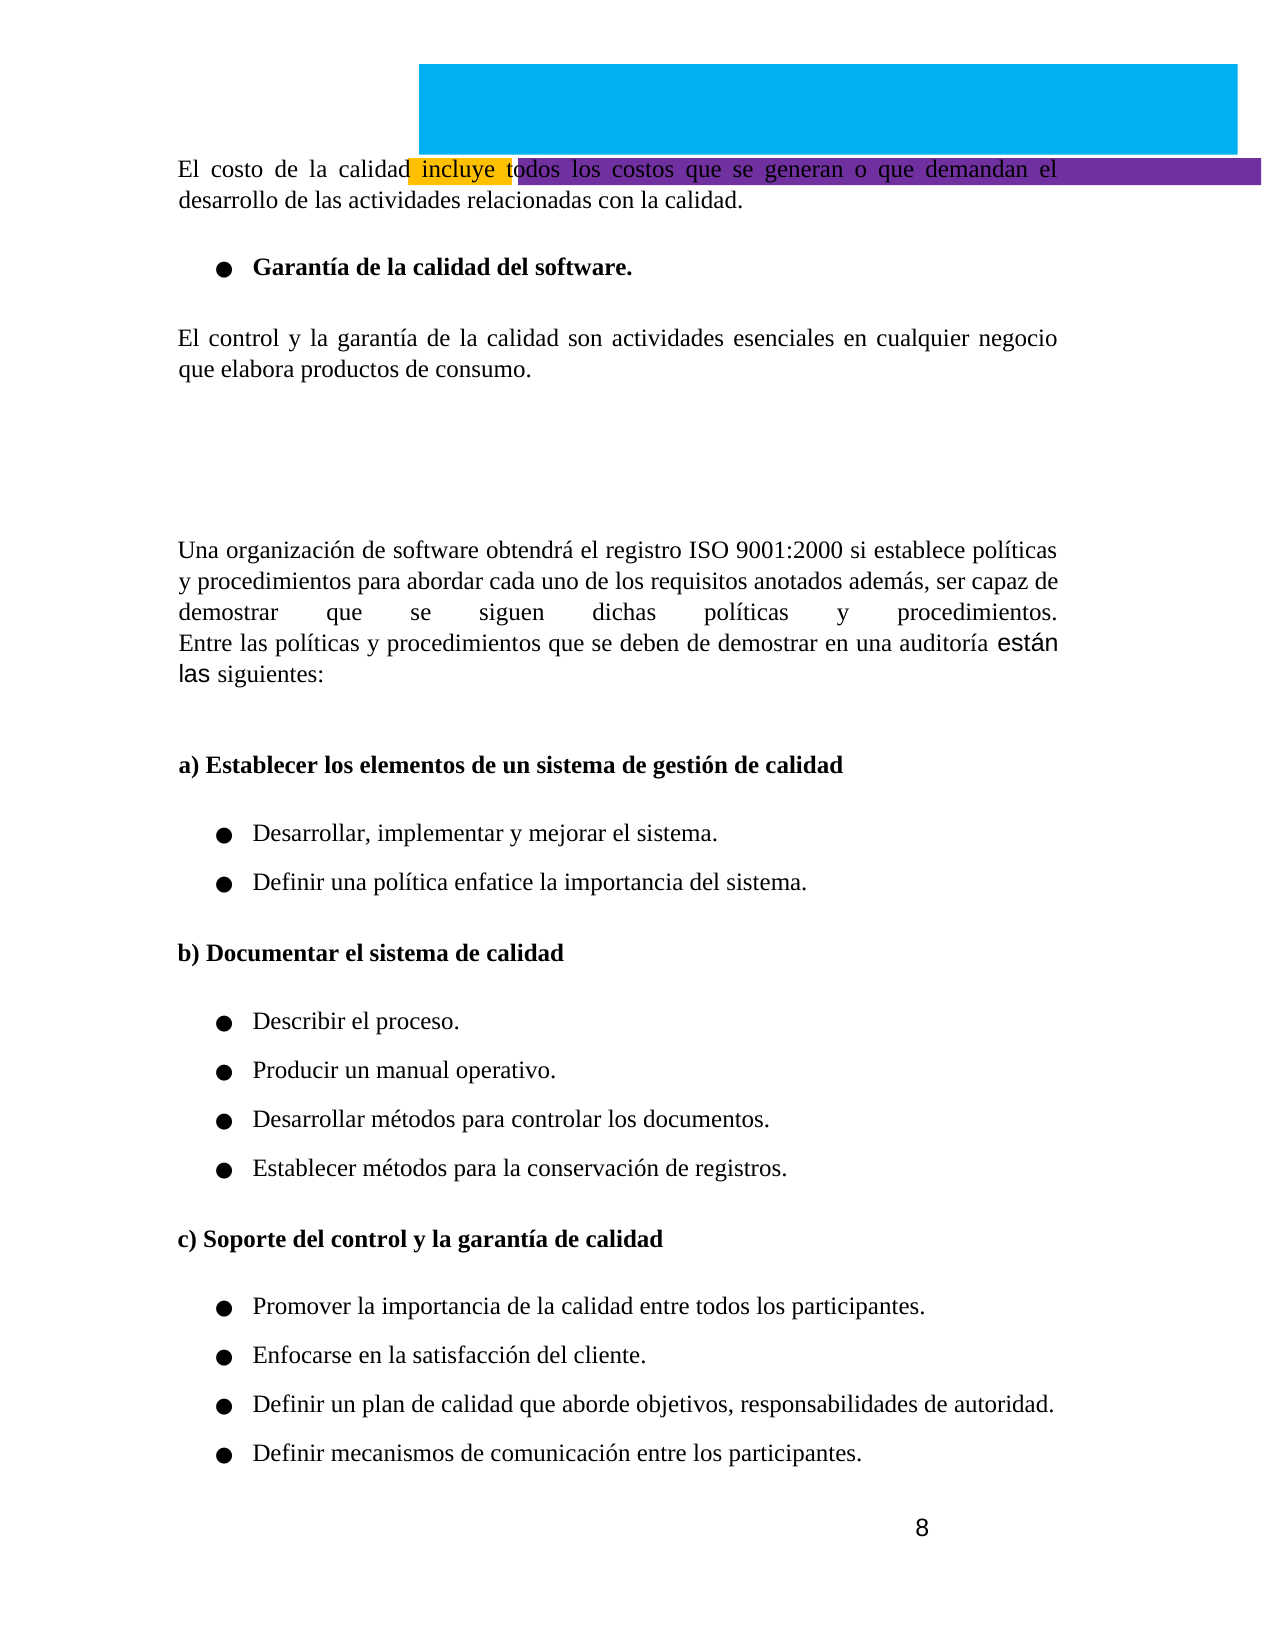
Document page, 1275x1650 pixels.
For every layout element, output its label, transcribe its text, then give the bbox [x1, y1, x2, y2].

list Desarrollar métodos para controlar los documentos. [215, 1096, 1098, 1139]
text b) Documentar el sistema de calidad [177, 938, 1058, 967]
list Definir un plan de calidad que aborde objetivos, responsabilidades de autoridad. [215, 1382, 1098, 1425]
list Definir una política enfatice la importancia del sistema. [215, 860, 1098, 902]
list Producir un manual operativo. [215, 1047, 1098, 1090]
text El costo de la calidad incluye todos los costos que se generan o que demandan el desarrollo de las actividades relacionadas con la calidad. [177, 154, 1058, 213]
list Desarrollar, implementar y mejorar el sistema. [215, 811, 1098, 853]
list Garantía de la calidad del software. [215, 245, 1098, 288]
list Promover la importancia de la calidad entre todos los participantes. [215, 1284, 1098, 1327]
text El control y la garantía de la calidad son actividades esenciales en cualquier negocio que elabora productos de consumo. [177, 323, 1058, 383]
list Definir mecanismos de comunicación entre los participantes. [215, 1431, 1098, 1474]
text Una organización de software obtendrá el registro ISO 9001:2000 si establece políticas y procedimientos para abordar cada uno de los requisitos anotados además, ser capaz de demostrar que se siguen dichas políticas y procedimientos. Entre las políticas y procedimientos que se deben de demostrar en una auditoría están las siguientes: [177, 535, 1058, 688]
list Describir el proceso. [215, 998, 1098, 1041]
list Establecer métodos para la conservación de registros. [215, 1145, 1098, 1188]
text c) Soporte del control y la garantía de calidad [177, 1224, 1058, 1252]
list Enfocarse en la satisfacción del cliente. [215, 1333, 1098, 1376]
text a) Establecer los elementos de un sistema de gestión de calidad [177, 719, 1058, 779]
